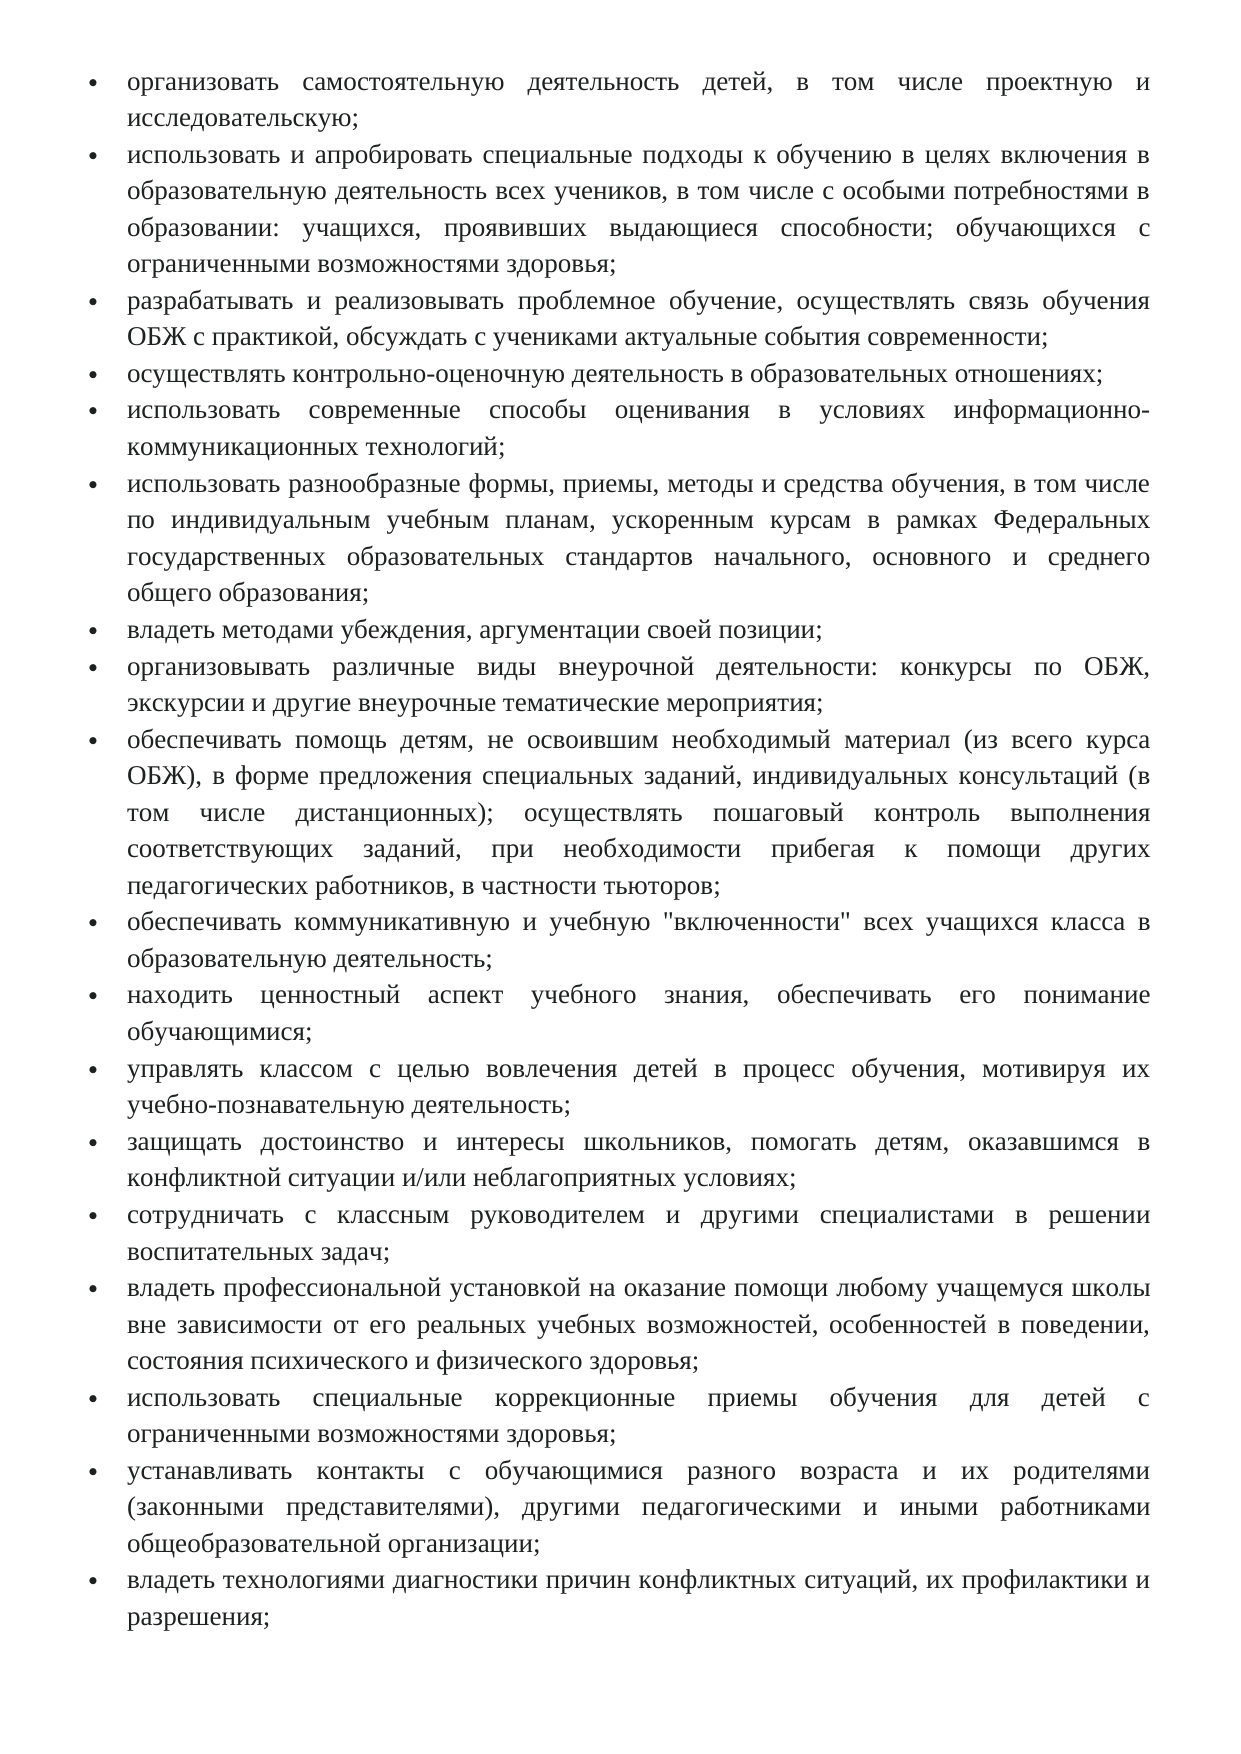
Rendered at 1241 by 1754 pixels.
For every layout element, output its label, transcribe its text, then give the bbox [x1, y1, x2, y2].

list осуществлять контрольно-оценочную деятельность в образовательных отношениях; [89, 352, 1152, 388]
list обеспечивать помощь детям, не освоившим необходимый материал (из всего курса ОБЖ), в форме предложения специальных заданий, индивидуальных консультаций (в том числе дистанционных); осуществлять пошаговый контроль выполнения соответствующих заданий, при необходимости прибегая к помощи других педагогических работников, в частности тьюторов; [89, 717, 1152, 900]
list владеть методами убеждения, аргументации своей позиции; [89, 608, 1152, 644]
list владеть технологиями диагностики причин конфликтных ситуаций, их профилактики и разрешения; [89, 1558, 1152, 1631]
list находить ценностный аспект учебного знания, обеспечивать его понимание обучающимися; [89, 973, 1152, 1046]
list владеть профессиональной установкой на оказание помощи любому учащемуся школы вне зависимости от его реальных учебных возможностей, особенностей в поведении, состояния психического и физического здоровья; [89, 1266, 1152, 1375]
list устанавливать контакты с обучающимися разного возраста и их родителями (законными представителями), другими педагогическими и иными работниками общеобразовательной организации; [89, 1448, 1152, 1558]
list использовать разнообразные формы, приемы, методы и средства обучения, в том числе по индивидуальным учебным планам, ускоренным курсам в рамках Федеральных государственных образовательных стандартов начального, основного и среднего общего образования; [89, 461, 1152, 608]
list защищать достоинство и интересы школьников, помогать детям, оказавшимся в конфликтной ситуации и/или неблагоприятных условиях; [89, 1119, 1152, 1193]
list управлять классом с целью вовлечения детей в процесс обучения, мотивируя их учебно-познавательную деятельность; [89, 1046, 1152, 1119]
list использовать специальные коррекционные приемы обучения для детей с ограниченными возможностями здоровья; [89, 1375, 1152, 1448]
list организовывать различные виды внеурочной деятельности: конкурсы по ОБЖ, экскурсии и другие внеурочные тематические мероприятия; [89, 644, 1152, 717]
list обеспечивать коммуникативную и учебную "включенности" всех учащихся класса в образовательную деятельность; [89, 900, 1152, 973]
list организовать самостоятельную деятельность детей, в том числе проектную и исследовательскую; [89, 59, 1152, 132]
list разрабатывать и реализовывать проблемное обучение, осуществлять связь обучения ОБЖ с практикой, обсуждать с учениками актуальные события современности; [89, 278, 1152, 352]
list сотрудничать с классным руководителем и другими специалистами в решении воспитательных задач; [89, 1193, 1152, 1266]
list использовать и апробировать специальные подходы к обучению в целях включения в образовательную деятельность всех учеников, в том числе с особыми потребностями в образовании: учащихся, проявивших выдающиеся способности; обучающихся с ограниченными возможностями здоровья; [89, 132, 1152, 278]
list использовать современные способы оценивания в условиях информационно-коммуникационных технологий; [89, 388, 1152, 461]
